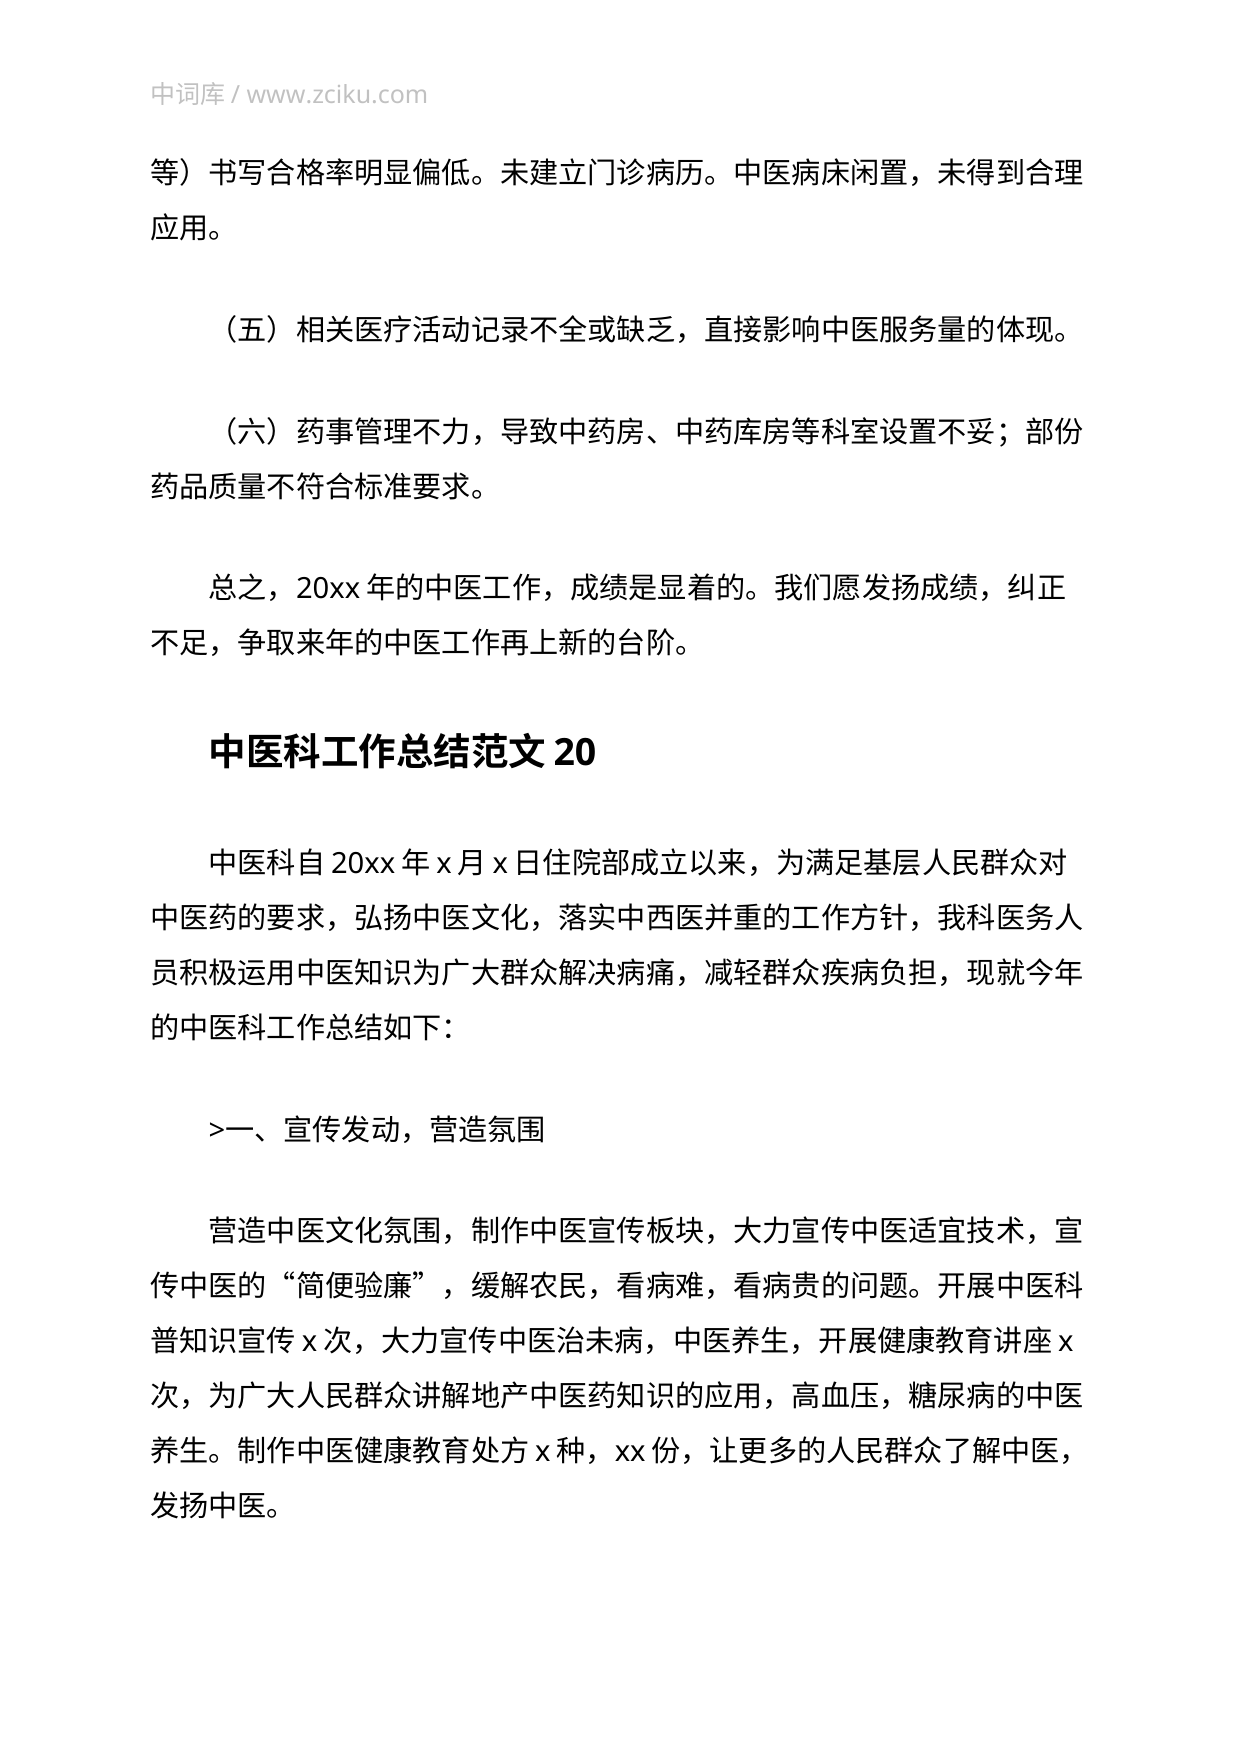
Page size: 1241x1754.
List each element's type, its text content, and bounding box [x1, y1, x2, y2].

text 总之，20xx年的中医工作，成绩是显着的。我们愿发扬成绩，纠正不足，争取来年的中医工作再上新的台阶。 [150, 565, 1090, 662]
text 营造中医文化氛围，制作中医宣传板块，大力宣传中医适宜技术，宣传中医的“简便验廉”，缓解农民，看病难，看病贵的问题。开展中医科普知识宣传x次，大力宣传中医治未病，中医养生，开展健康教育讲座x次，为广大人民群众讲解地产中医药知识的应用，高血压，糖尿病的中医养生。制作中医健康教育处方x种，xx份，让更多的人民群众了解中医，发扬中医。 [150, 1208, 1090, 1525]
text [150, 150, 1090, 247]
text （六）药事管理不力，导致中药房、中药库房等科室设置不妥；部份药品质量不符合标准要求。 [150, 408, 1090, 506]
text 中医科自20xx年x月x日住院部成立以来，为满足基层人民群众对中医药的要求，弘扬中医文化，落实中西医并重的工作方针，我科医务人员积极运用中医知识为广大群众解决病痛，减轻群众疾病负担，现就今年的中医科工作总结如下： [150, 839, 1090, 1047]
text 中医科工作总结范文20 [150, 722, 1090, 776]
text >一、宣传发动，营造氛围 [150, 1106, 1090, 1148]
text （五）相关医疗活动记录不全或缺乏，直接影响中医服务量的体现。 [150, 307, 1090, 349]
